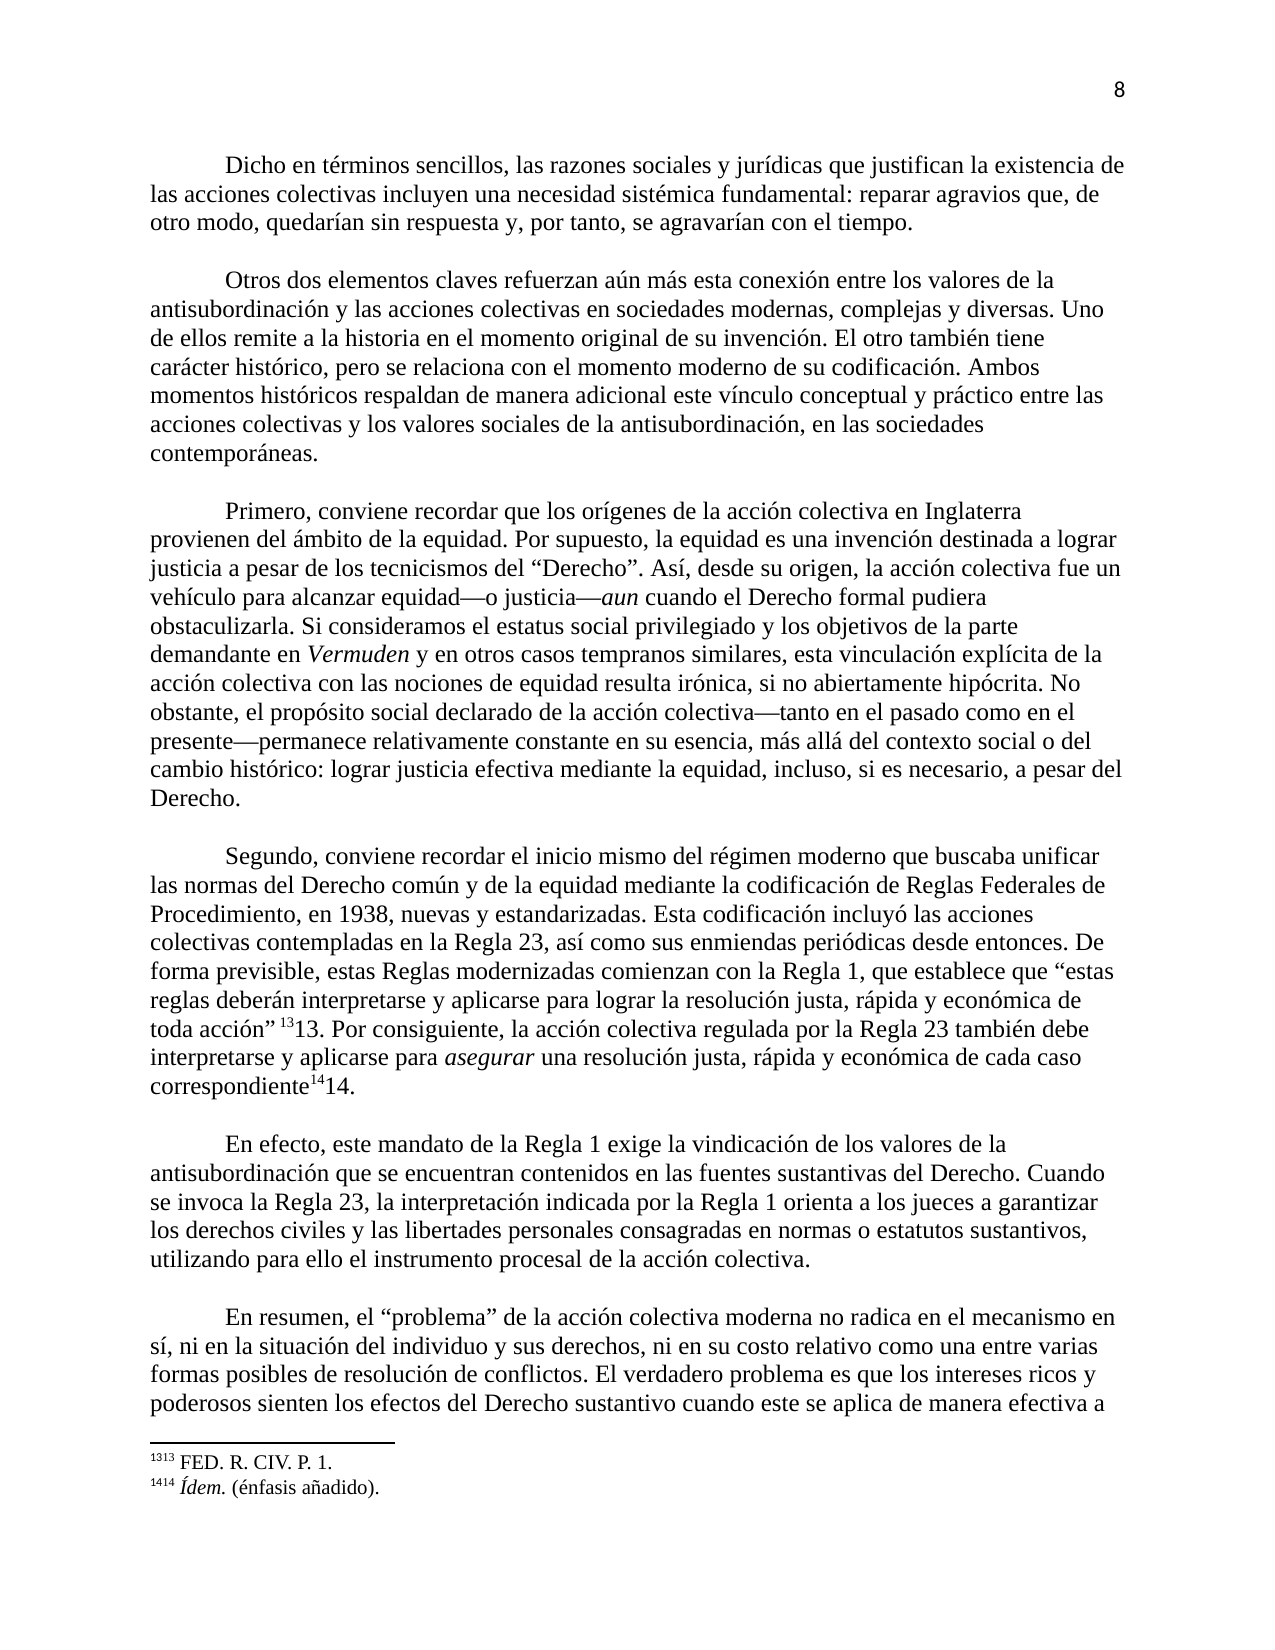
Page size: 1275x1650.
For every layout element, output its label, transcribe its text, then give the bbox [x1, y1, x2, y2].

text En efecto, este mandato de la Regla 1 exige la vindicación de los valores de la antisubordinación que se encuentran contenidos en las fuentes sustantivas del Derecho. Cuando se invoca la Regla 23, la interpretación indicada por la Regla 1 orienta a los jueces a garantizar los derechos civiles y las libertades personales consagradas en normas o estatutos sustantivos, utilizando para ello el instrumento procesal de la acción colectiva. [150, 1129, 1125, 1273]
text Primero, conviene recordar que los orígenes de la acción colectiva en Inglaterra provienen del ámbito de la equidad. Por supuesto, la equidad es una invención destinada a lograr justicia a pesar de los tecnicismos del “Derecho”. Así, desde su origen, la acción colectiva fue un vehículo para alcanzar equidad—o justicia—aun cuando el Derecho formal pudiera obstaculizarla. Si consideramos el estatus social privilegiado y los objetivos de la parte demandante en Vermuden y en otros casos tempranos similares, esta vinculación explícita de la acción colectiva con las nociones de equidad resulta irónica, si no abiertamente hipócrita. No obstante, el propósito social declarado de la acción colectiva—tanto en el pasado como en el presente—permanece relativamente constante en su esencia, más allá del contexto social o del cambio histórico: lograr justicia efectiva mediante la equidad, incluso, si es necesario, a pesar del Derecho. [150, 496, 1125, 812]
text Segundo, conviene recordar el inicio mismo del régimen moderno que buscaba unificar las normas del Derecho común y de la equidad mediante la codificación de Reglas Federales de Procedimiento, en 1938, nuevas y estandarizadas. Esta codificación incluyó las acciones colectivas contempladas en la Regla 23, así como sus enmiendas periódicas desde entonces. De forma previsible, estas Reglas modernizadas comienzan con la Regla 1, que establece que “estas reglas deberán interpretarse y aplicarse para lograr la resolución justa, rápida y económica de toda acción” 13. Por consiguiente, la acción colectiva regulada por la Regla 23 también debe interpretarse y aplicarse para asegurar una resolución justa, rápida y económica de cada caso correspondiente14. [150, 841, 1125, 1100]
text Dicho en términos sencillos, las razones sociales y jurídicas que justifican la existencia de las acciones colectivas incluyen una necesidad sistémica fundamental: reparar agravios que, de otro modo, quedarían sin respuesta y, por tanto, se agravarían con el tiempo. [150, 150, 1125, 236]
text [150, 1302, 1125, 1417]
text Otros dos elementos claves refuerzan aún más esta conexión entre los valores de la antisubordinación y las acciones colectivas en sociedades modernas, complejas y diversas. Uno de ellos remite a la historia en el momento original de su invención. El otro también tiene carácter histórico, pero se relaciona con el momento moderno de su codificación. Ambos momentos históricos respaldan de manera adicional este vínculo conceptual y práctico entre las acciones colectivas y los valores sociales de la antisubordinación, en las sociedades contemporáneas. [150, 265, 1125, 467]
